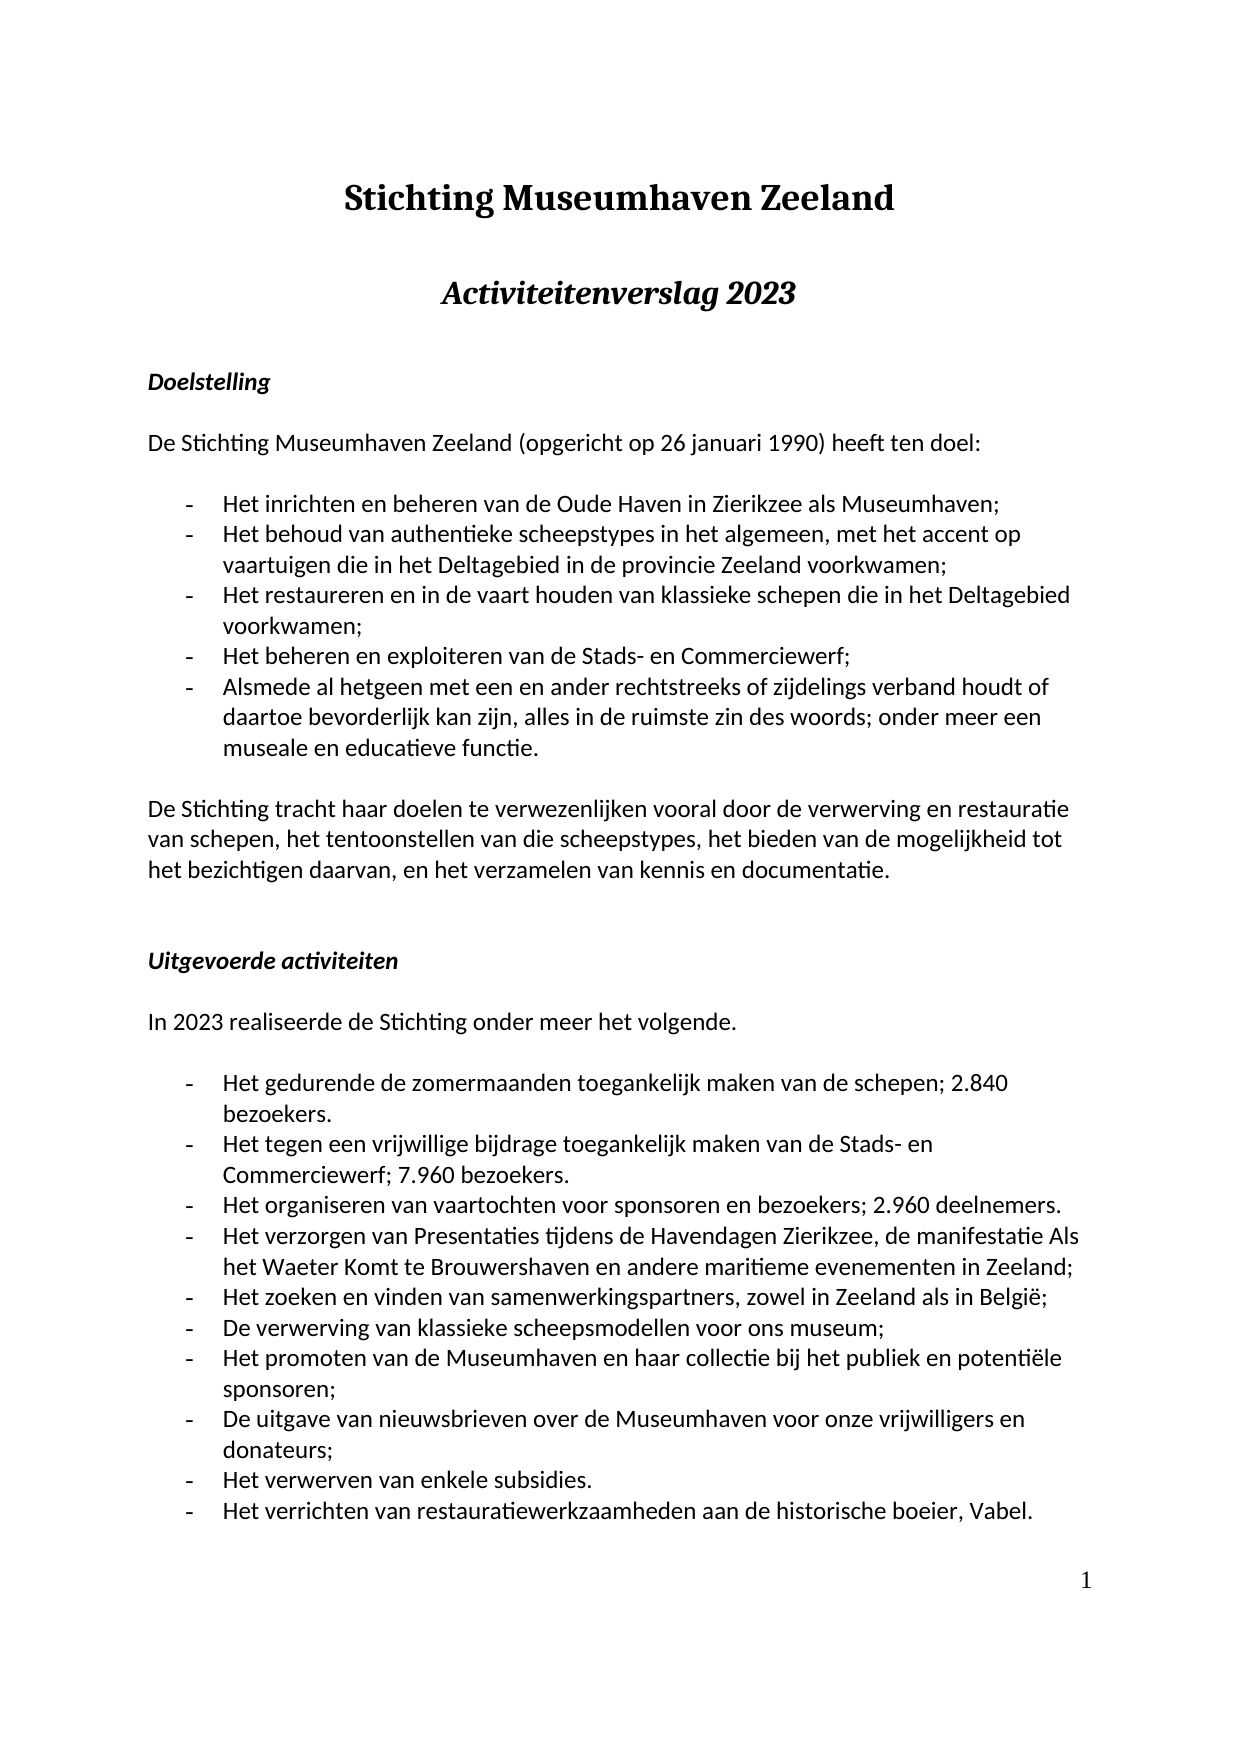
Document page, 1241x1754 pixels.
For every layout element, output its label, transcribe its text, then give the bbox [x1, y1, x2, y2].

text Activiteitenverslag 2023 [148, 274, 1093, 313]
text Uitgevoerde activiteiten [148, 946, 1093, 976]
list Het promoten van de Museumhaven en haar collectie bij het publiek en potentiële sponsoren; [185, 1342, 1093, 1403]
list Het behoud van authentieke scheepstypes in het algemeen, met het accent op vaartuigen die in het Deltagebied in de provincie Zeeland voorkwamen; [185, 518, 1093, 579]
text In 2023 realiseerde de Stichting onder meer het volgende. [148, 1007, 1093, 1037]
list Het verzorgen van Presentaties tijdens de Havendagen Zierikzee, de manifestatie Als het Waeter Komt te Brouwershaven en andere maritieme evenementen in Zeeland; [185, 1220, 1093, 1281]
text De Stichting tracht haar doelen te verwezenlijken vooral door de verwerving en restauratie van schepen, het tentoonstellen van die scheepstypes, het bieden van de mogelijkheid tot het bezichtigen daarvan, en het verzamelen van kennis en documentatie. [148, 793, 1093, 884]
list Het verwerven van enkele subsidies. [185, 1464, 1093, 1495]
text De Stichting Museumhaven Zeeland (opgericht op 26 januari 1990) heeft ten doel: [148, 427, 1093, 457]
list Het restaureren en in de vaart houden van klassieke schepen die in het Deltagebied voorkwamen; [185, 579, 1093, 640]
text Stichting Museumhaven Zeeland [148, 176, 1093, 219]
text Doelstelling [148, 366, 1093, 396]
list etHet tegen een vrijwillige bijdrage toegankelijk maken van de Stads- en Commerciewerf; 7.960 bezoekers. [185, 1129, 1093, 1190]
list Het beheren en exploiteren van de Stads- en Commerciewerf; [185, 640, 1093, 671]
list Het organiseren van vaartochten voor sponsoren en bezoekers; 2.960 deelnemers. [185, 1190, 1093, 1220]
list De verwerving van klassieke scheepsmodellen voor ons museum; [185, 1312, 1093, 1342]
list Het gedurende de zomermaanden toegankelijk maken van de schepen; 2.840 bezoekers. [185, 1068, 1093, 1129]
list Het verrichten van restauratiewerkzaamheden aan de historische boeier, Vabel. [185, 1495, 1093, 1525]
list Alsmede al hetgeen met een en ander rechtstreeks of zijdelings verband houdt of daartoe bevorderlijk kan zijn, alles in de ruimste zin des woords; onder meer een museale en educatieve functie. [185, 671, 1093, 762]
list Het inrichten en beheren van de Oude Haven in Zierikzee als Museumhaven; [185, 488, 1093, 518]
list De uitgave van nieuwsbrieven over de Museumhaven voor onze vrijwilligers en donateurs; [185, 1403, 1093, 1464]
list Het zoeken en vinden van samenwerkingspartners, zowel in Zeeland als in België; [185, 1281, 1093, 1312]
